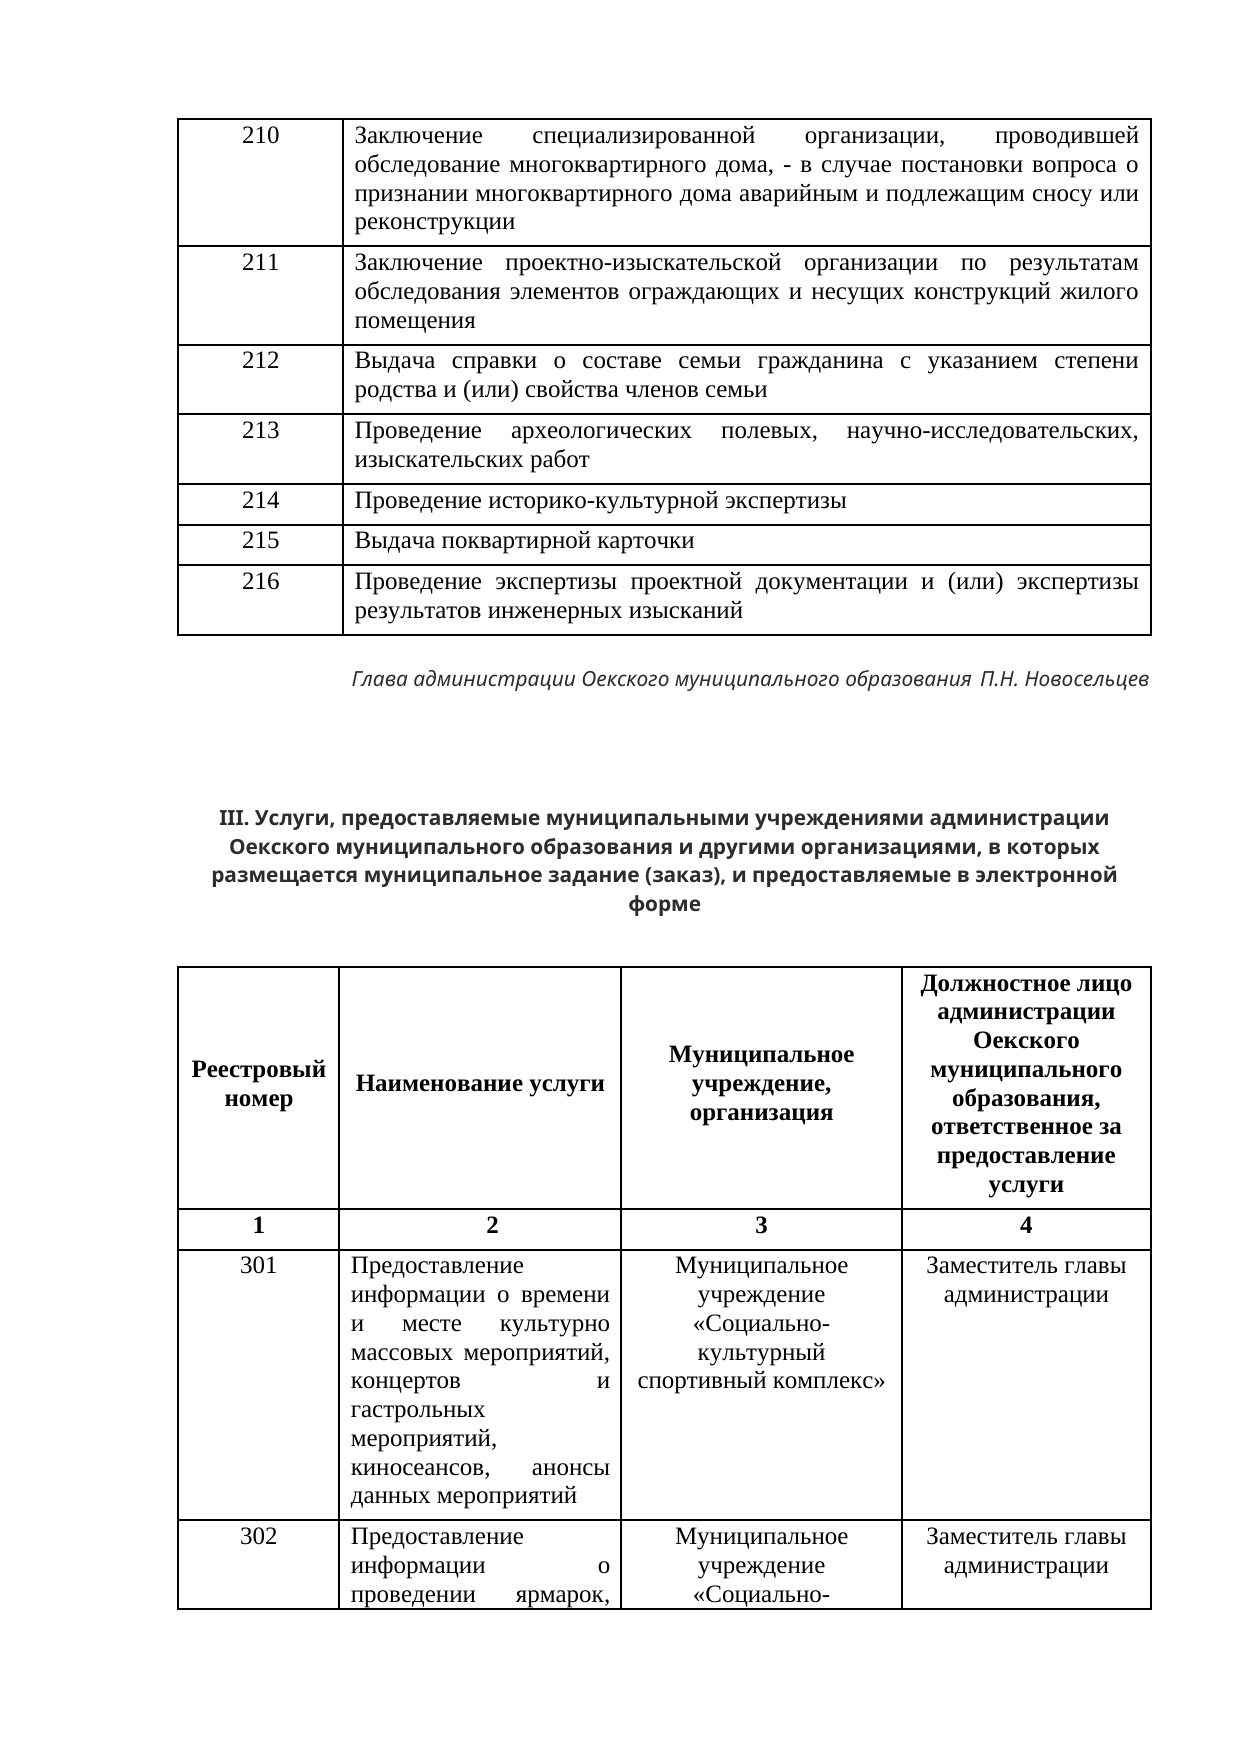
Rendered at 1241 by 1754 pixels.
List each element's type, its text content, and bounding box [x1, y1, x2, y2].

table_cell Проведение археологических полевых, научно-исследовательских, изыскательских работ [344, 415, 1150, 483]
table_cell 4 [903, 1210, 1150, 1248]
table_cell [622, 1521, 901, 1608]
table_cell 210 [179, 120, 342, 245]
table_cell Проведение историко-культурной экспертизы [344, 485, 1150, 523]
table_cell Заключение специализированной организации, проводившей обследование многоквартирного дома, - в случае постановки вопроса о признании многоквартирного дома аварийным и подлежащим сносу или реконструкции [344, 120, 1150, 245]
table_cell Заместитель главы администрации [903, 1251, 1150, 1519]
table_cell 214 [179, 485, 342, 523]
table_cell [903, 1521, 1150, 1608]
table_header Должностное лицо администрации Оекского муниципального образования, ответственное за предоставление услуги [903, 968, 1150, 1208]
table_header Реестровый номер [179, 968, 338, 1208]
table_cell Муниципальное учреждение «Социально-культурный спортивный комплекс» [622, 1251, 901, 1519]
table_cell Проведение экспертизы проектной документации и (или) экспертизы результатов инженерных изысканий [344, 566, 1150, 634]
table_cell 216 [179, 566, 342, 634]
table_cell Заключение проектно-изыскательской организации по результатам обследования элементов ограждающих и несущих конструкций жилого помещения [344, 247, 1150, 343]
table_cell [340, 1521, 620, 1608]
table_cell 211 [179, 247, 342, 343]
table_cell Предоставление информации о времени и месте культурно массовых мероприятий, концертов и гастрольных мероприятий, киносеансов, анонсы данных мероприятий [340, 1251, 620, 1519]
table_cell 1 [179, 1210, 338, 1248]
table_cell 2 [340, 1210, 620, 1248]
table_cell 212 [179, 346, 342, 413]
table_cell 213 [179, 415, 342, 483]
table_cell 3 [622, 1210, 901, 1248]
text Глава администрации Оекского муниципального образования П.Н. Новосельцев [177, 664, 1152, 693]
table_cell Выдача справки о составе семьи гражданина с указанием степени родства и (или) свойства членов семьи [344, 346, 1150, 413]
table_cell 215 [179, 526, 342, 564]
table_header Наименование услуги [340, 968, 620, 1208]
table_cell 302 [179, 1521, 338, 1608]
text III. Услуги, предоставляемые муниципальными учреждениями администрации Оекского муниципального образования и другими организациями, в которых размещается муниципальное задание (заказ), и предоставляемые в электронной форме [177, 803, 1152, 917]
table_cell Выдача поквартирной карточки [344, 526, 1150, 564]
table_cell 301 [179, 1251, 338, 1519]
table_header Муниципальное учреждение, организация [622, 968, 901, 1208]
